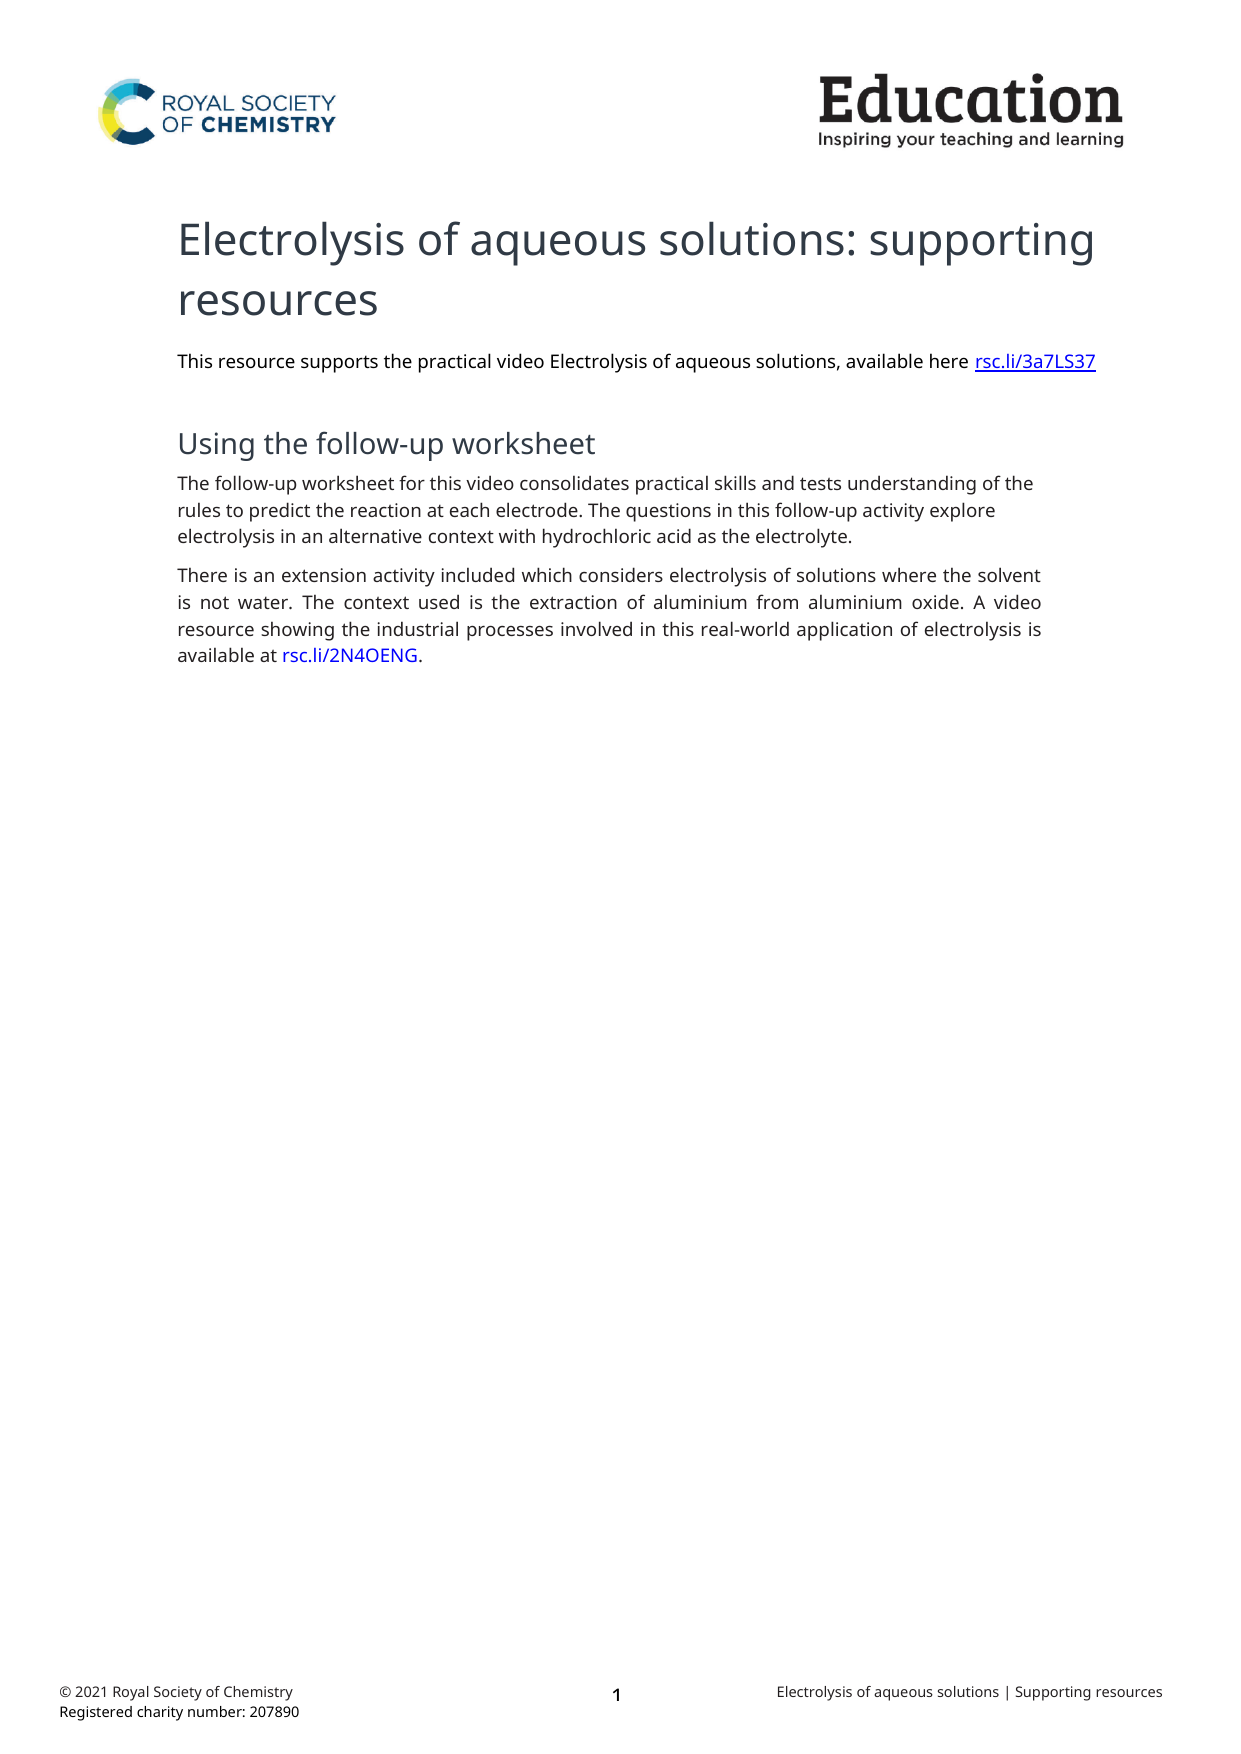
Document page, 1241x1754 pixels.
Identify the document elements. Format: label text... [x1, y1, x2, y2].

subtitle This resource supports the practical video Electrolysis of aqueous solutions, available here rsc.li/3a7LS37 [177, 348, 1194, 374]
picture [2, 3, 1240, 190]
subtitle Electrolysis of aqueous solutions: supporting resources [177, 158, 1194, 328]
text There is an extension activity included which considers electrolysis of solutions where the solvent is not water. The context used is the extraction of aluminium from aluminium oxide. A video resource showing the industrial processes involved in this real-world application of electrolysis is available at rsc.li/2N4OENG. [177, 562, 1042, 668]
subtitle Using the follow-up worksheet [177, 423, 1194, 463]
text The follow-up worksheet for this video consolidates practical skills and tests understanding of the rules to predict the reaction at each electrode. The questions in this follow-up activity explore electrolysis in an alternative context with hydrochloric acid as the electrolyte. [177, 470, 1064, 549]
